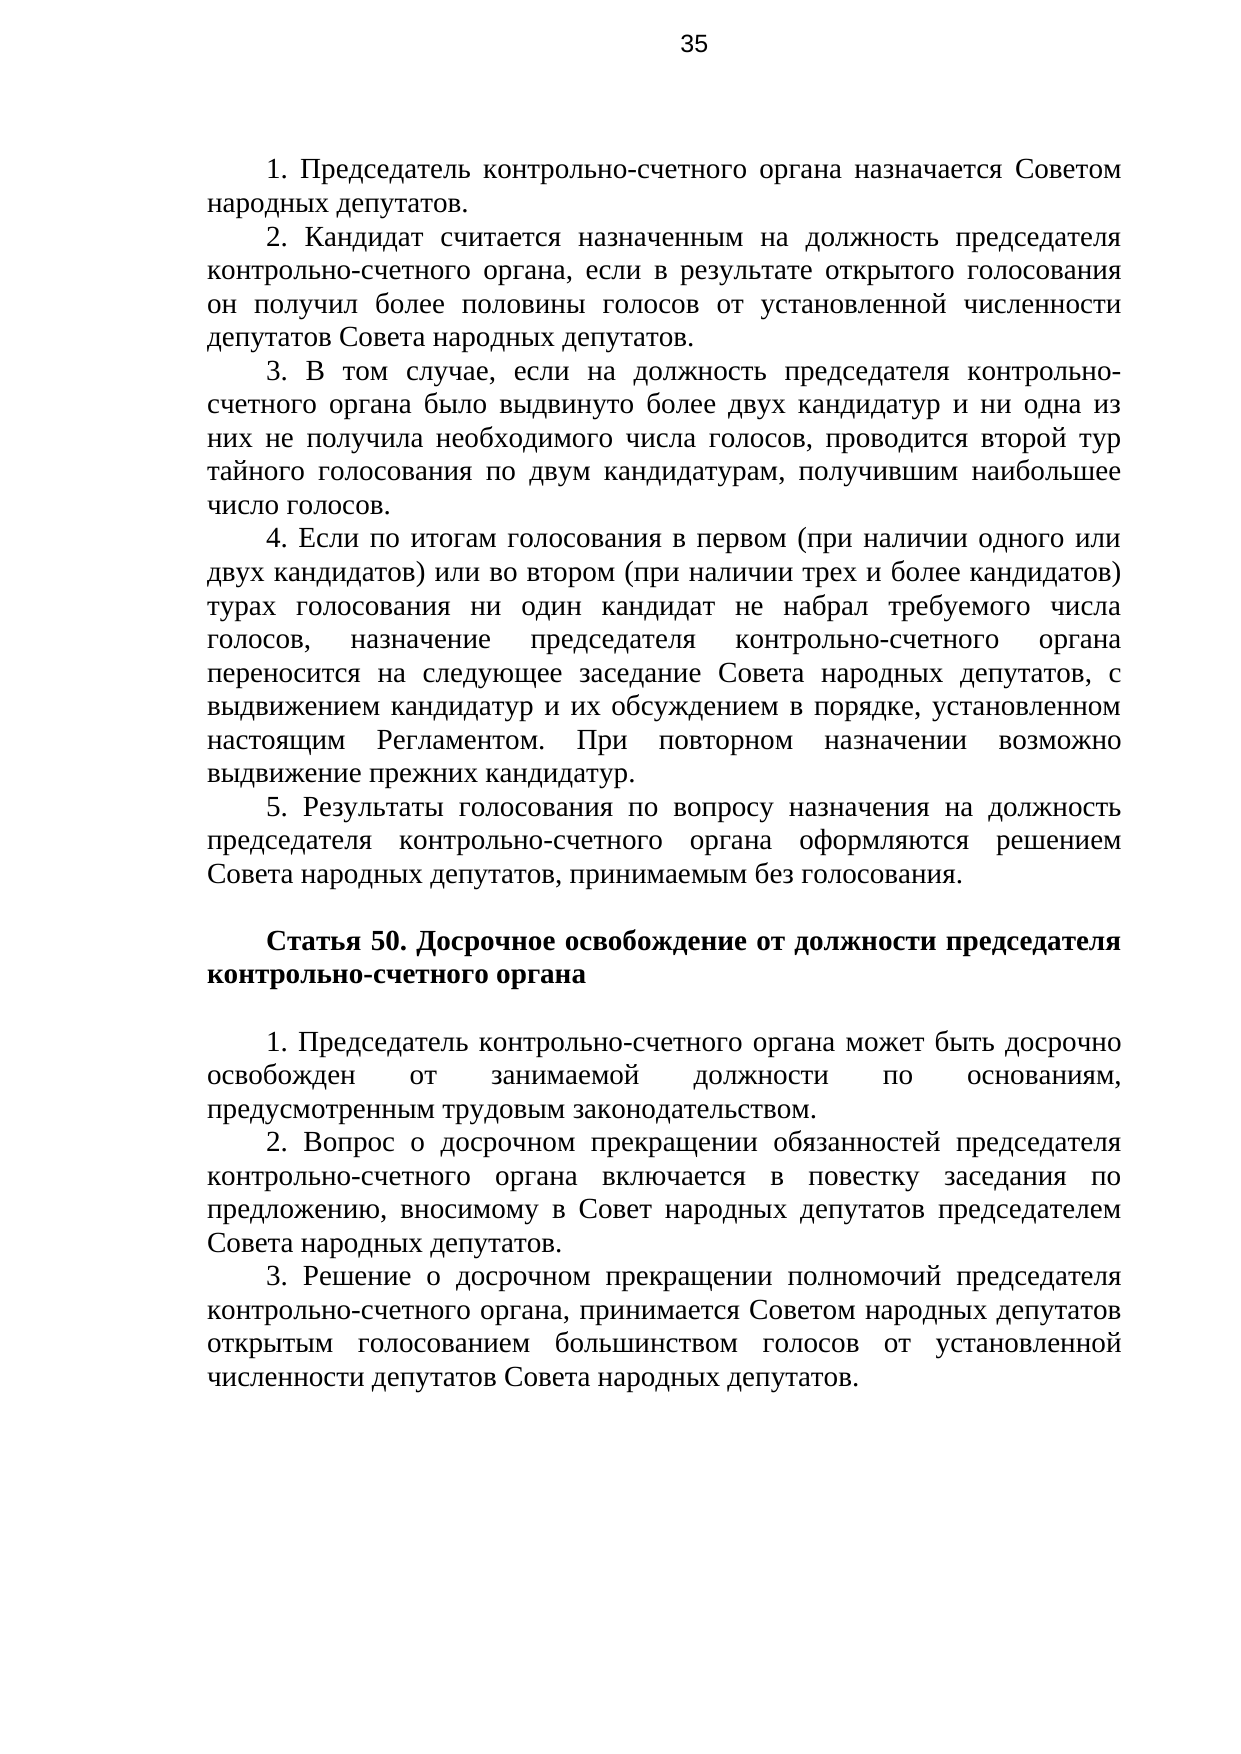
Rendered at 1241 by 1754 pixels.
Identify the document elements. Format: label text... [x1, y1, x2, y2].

text 2. Вопрос о досрочном прекращении обязанностей председателя контрольно-счетного органа включается в повестку заседания по предложению, вносимому в Совет народных депутатов председателем Совета народных депутатов. [207, 1124, 1122, 1258]
text 1. Председатель контрольно-счетного органа может быть досрочно освобожден от занимаемой должности по основаниям, предусмотренным трудовым законодательством. [207, 1024, 1122, 1124]
text 5. Результаты голосования по вопросу назначения на должность председателя контрольно-счетного органа оформляются решением Совета народных депутатов, принимаемым без голосования. [207, 789, 1122, 889]
text 3. В том случае, если на должность председателя контрольно-счетного органа было выдвинуто более двух кандидатур и ни одна из них не получила необходимого числа голосов, проводится второй тур тайного голосования по двум кандидатурам, получившим наибольшее число голосов. [207, 353, 1122, 521]
text Статья 50. Досрочное освобождение от должности председателя контрольно-счетного органа [207, 923, 1122, 990]
text 2. Кандидат считается назначенным на должность председателя контрольно-счетного органа, если в результате открытого голосования он получил более половины голосов от установленной численности депутатов Совета народных депутатов. [207, 219, 1122, 353]
text 3. Решение о досрочном прекращении полномочий председателя контрольно-счетного органа, принимается Советом народных депутатов открытым голосованием большинством голосов от установленной численности депутатов Совета народных депутатов. [207, 1258, 1122, 1393]
text 1. Председатель контрольно-счетного органа назначается Советом народных депутатов. [207, 152, 1122, 219]
text 4. Если по итогам голосования в первом (при наличии одного или двух кандидатов) или во втором (при наличии трех и более кандидатов) турах голосования ни один кандидат не набрал требуемого числа голосов, назначение председателя контрольно-счетного органа переносится на следующее заседание Совета народных депутатов, с выдвижением кандидатур и их обсуждением в порядке, установленном настоящим Регламентом. При повторном назначении возможно выдвижение прежних кандидатур. [207, 521, 1122, 789]
